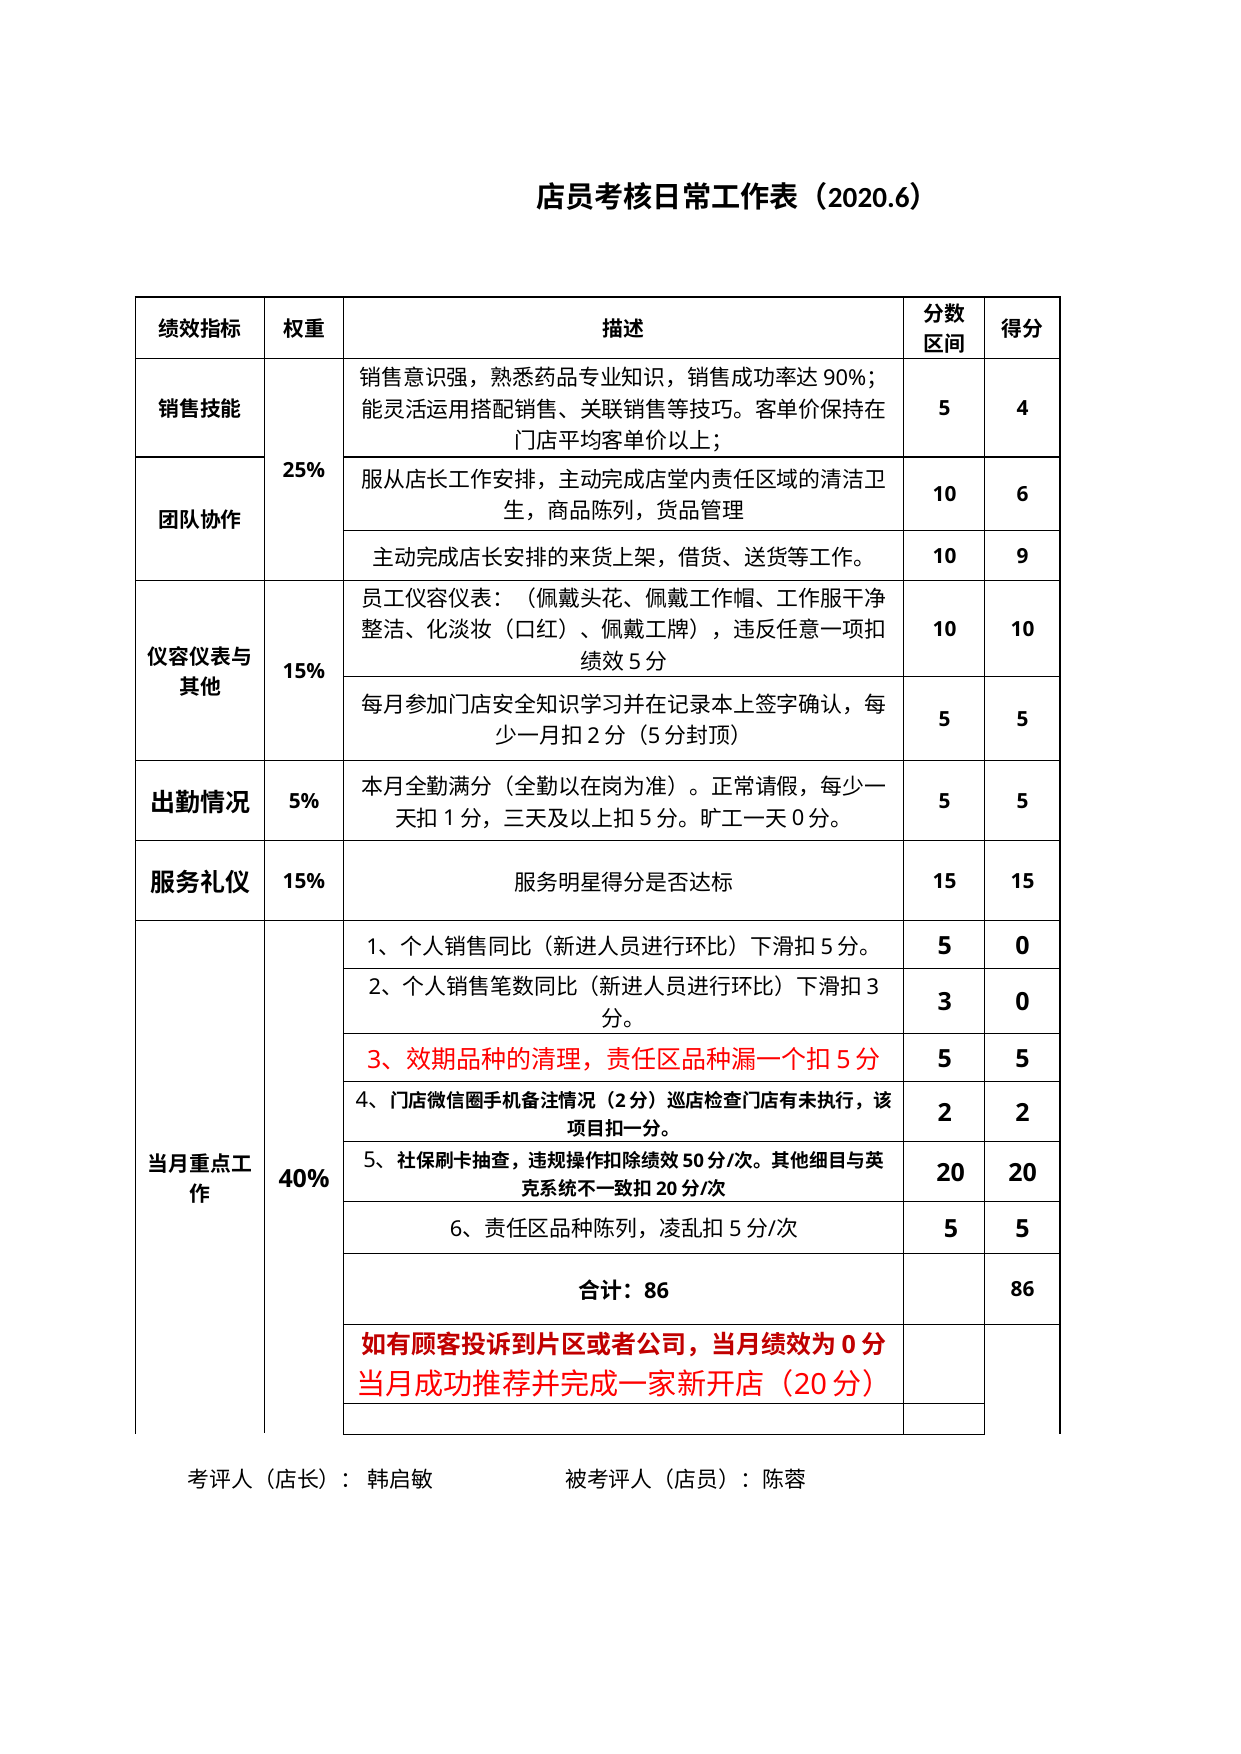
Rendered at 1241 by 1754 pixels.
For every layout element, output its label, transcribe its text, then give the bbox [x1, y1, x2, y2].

table_header 描述 [344, 298, 903, 358]
table_cell 10 [904, 581, 984, 676]
table_cell 5 [904, 677, 984, 760]
table_cell 5 [985, 761, 1059, 840]
table_cell 9 [985, 531, 1059, 580]
table_cell 6 [985, 458, 1059, 530]
table_cell 每月参加门店安全知识学习并在记录本上签字确认，每少一月扣2分（5分封顶） [344, 677, 903, 760]
table_cell 1、个人销售同比（新进人员进行环比）下滑扣5分。 [344, 921, 903, 968]
table_cell 0 [985, 921, 1059, 968]
table_cell 20 [904, 1142, 984, 1201]
text 考评人（店长）： 韩启敏 被考评人（店员）：陈蓉 [187, 1434, 1053, 1494]
table_cell 销售技能 [136, 359, 264, 456]
table_cell 5 [904, 761, 984, 840]
table_cell 15% [265, 841, 343, 920]
table_cell 主动完成店长安排的来货上架，借货、送货等工作。 [344, 531, 903, 580]
table_cell 服务礼仪 [136, 841, 264, 920]
table_header 权重 [265, 298, 343, 358]
table_cell 10 [904, 458, 984, 530]
table_cell 2 [904, 1082, 984, 1141]
table_cell 4、门店微信圈手机备注情况（2分）巡店检查门店有未执行，该项目扣一分。 [344, 1082, 903, 1141]
table_cell 员工仪容仪表：（佩戴头花、佩戴工作帽、工作服干净整洁、化淡妆（口红）、佩戴工牌），违反任意一项扣绩效5分 [344, 581, 903, 676]
table_cell 10 [904, 531, 984, 580]
table_cell 40% [264, 921, 343, 1434]
table_cell 团队协作 [136, 458, 264, 580]
table_cell 5 [985, 677, 1059, 760]
table_cell 服务明星得分是否达标 [344, 841, 903, 920]
table_cell 5 [904, 1202, 984, 1252]
table_cell 5 [904, 359, 984, 456]
table_cell 0 [985, 969, 1059, 1033]
table_cell 仪容仪表与其他 [136, 581, 264, 760]
table_cell [985, 1325, 1059, 1434]
table_cell 5、社保刷卡抽查，违规操作扣除绩效50分/次。其他细目与英克系统不一致扣20分/次 [344, 1142, 903, 1201]
table_cell [904, 1254, 984, 1323]
table_cell 5 [985, 1202, 1059, 1252]
table_cell 服从店长工作安排，主动完成店堂内责任区域的清洁卫生，商品陈列，货品管理 [344, 458, 903, 530]
table_cell 86 [985, 1254, 1059, 1323]
table_cell 2、个人销售笔数同比（新进人员进行环比）下滑扣3分。 [344, 969, 903, 1033]
table_cell 出勤情况 [136, 761, 264, 840]
table_cell 5 [904, 1034, 984, 1081]
table_cell 15% [265, 581, 343, 760]
table_cell 3 [904, 969, 984, 1033]
table_cell 销售意识强，熟悉药品专业知识，销售成功率达90%；能灵活运用搭配销售、关联销售等技巧。客单价保持在门店平均客单价以上； [344, 359, 903, 456]
table_cell 当月重点工作 [136, 921, 264, 1434]
table_cell 4 [985, 359, 1059, 456]
table_cell 如有顾客投诉到片区或者公司，当月绩效为0分当月成功推荐并完成一家新开店（20分） [344, 1325, 903, 1403]
table_header 得分 [985, 298, 1059, 358]
table_cell 15 [985, 841, 1059, 920]
table_cell [904, 1404, 984, 1434]
table_cell 15 [904, 841, 984, 920]
table_cell 合计：86 [344, 1254, 903, 1323]
table_header 绩效指标 [136, 298, 264, 358]
text 店员考核日常工作表（2020.6） [187, 162, 1053, 227]
table_cell [904, 1325, 984, 1403]
table_cell 3、效期品种的清理，责任区品种漏一个扣5分 [344, 1034, 903, 1081]
table_cell 5% [265, 761, 343, 840]
table_cell 2 [985, 1082, 1059, 1141]
table_header 分数 区间 [904, 298, 984, 358]
table_cell 本月全勤满分（全勤以在岗为准）。正常请假，每少一天扣1分，三天及以上扣5分。旷工一天0分。 [344, 761, 903, 840]
table_cell [344, 1404, 903, 1434]
table_cell 10 [985, 581, 1059, 676]
table_cell 5 [904, 921, 984, 968]
table_cell 25% [265, 359, 343, 580]
table_cell 5 [985, 1034, 1059, 1081]
table_cell 6、责任区品种陈列，凌乱扣5分/次 [344, 1202, 903, 1252]
table_cell 20 [985, 1142, 1059, 1201]
